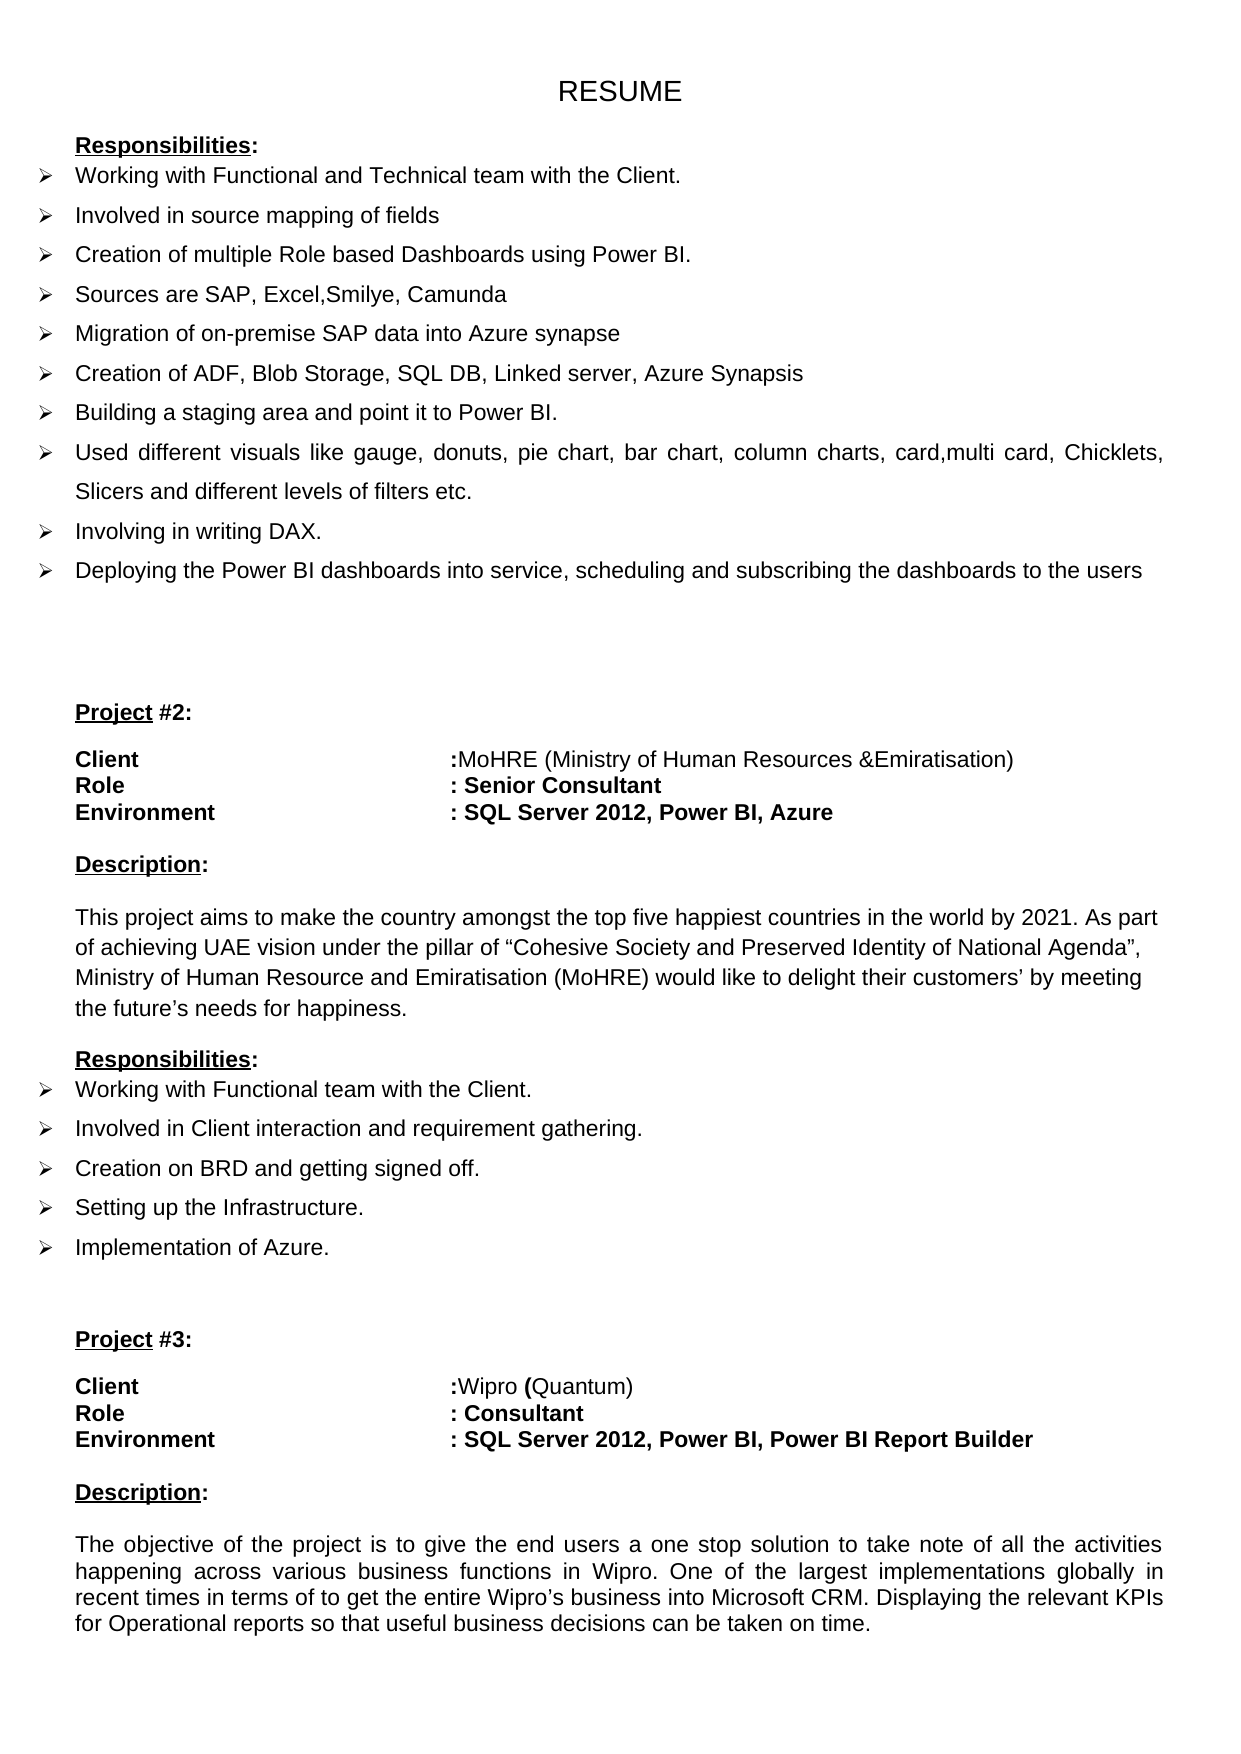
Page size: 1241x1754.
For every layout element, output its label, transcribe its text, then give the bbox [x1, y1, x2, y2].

list Deploying the Power BI dashboards into service, scheduling and subscribing the dashboards to the users [37, 557, 1165, 583]
text Role : Consultant [75, 1399, 1165, 1426]
text Environment : SQL Server 2012, Power BI, Power BI Report Builder [75, 1426, 1165, 1452]
text Responsibilities: [75, 132, 1165, 158]
list Creation on BRD and getting signed off. [37, 1155, 1165, 1181]
text Role : Senior Consultant [75, 772, 1165, 798]
text Description: [75, 851, 1165, 878]
text Client :MoHRE (Ministry of Human Resources &Emiratisation) [75, 746, 1165, 772]
text Environment : SQL Server 2012, Power BI, Azure [75, 798, 1165, 825]
text This project aims to make the country amongst the top five happiest countries in the world by 2021. As part of achieving UAE vision under the pillar of “Cohesive Society and Preserved Identity of National Agenda”, Ministry of Human Resource and Emiratisation (MoHRE) would like to delight their customers’ by meeting the future’s needs for happiness. [75, 904, 1165, 1021]
text Responsibilities: [75, 1046, 1165, 1072]
text Project #3: [75, 1326, 1165, 1352]
list Migration of on-premise SAP data into Azure synapse [37, 320, 1165, 347]
list Sources are SAP, Excel,Smilye, Camunda [37, 281, 1165, 307]
text The objective of the project is to give the end users a one stop solution to take note of all the activities happening across various business functions in Wipro. One of the largest implementations globally in recent times in terms of to get the entire Wipro’s business into Microsoft CRM. Displaying the relevant KPIs for Operational reports so that useful business decisions can be taken on time. [75, 1531, 1165, 1637]
list Creation of multiple Role based Dashboards using Power BI. [37, 241, 1165, 268]
list Building a staging area and point it to Power BI. [37, 399, 1165, 426]
text Client :Wipro (Quantum) [75, 1373, 1165, 1399]
list Creation of ADF, Blob Storage, SQL DB, Linked server, Azure Synapsis [37, 360, 1165, 386]
list Involved in source mapping of fields [37, 202, 1165, 228]
list Working with Functional team with the Client. [37, 1076, 1165, 1102]
text Description: [75, 1478, 1165, 1505]
list Implementation of Azure. [37, 1234, 1165, 1260]
list Working with Functional and Technical team with the Client. [37, 162, 1165, 189]
list Involving in writing DAX. [37, 518, 1165, 544]
list Involved in Client interaction and requirement gathering. [37, 1115, 1165, 1142]
text Project #2: [75, 699, 1165, 725]
list Setting up the Infrastructure. [37, 1194, 1165, 1221]
list Used different visuals like gauge, donuts, pie chart, bar chart, column charts, card,multi card, Chicklets, Slicers and different levels of filters etc. [37, 439, 1165, 504]
